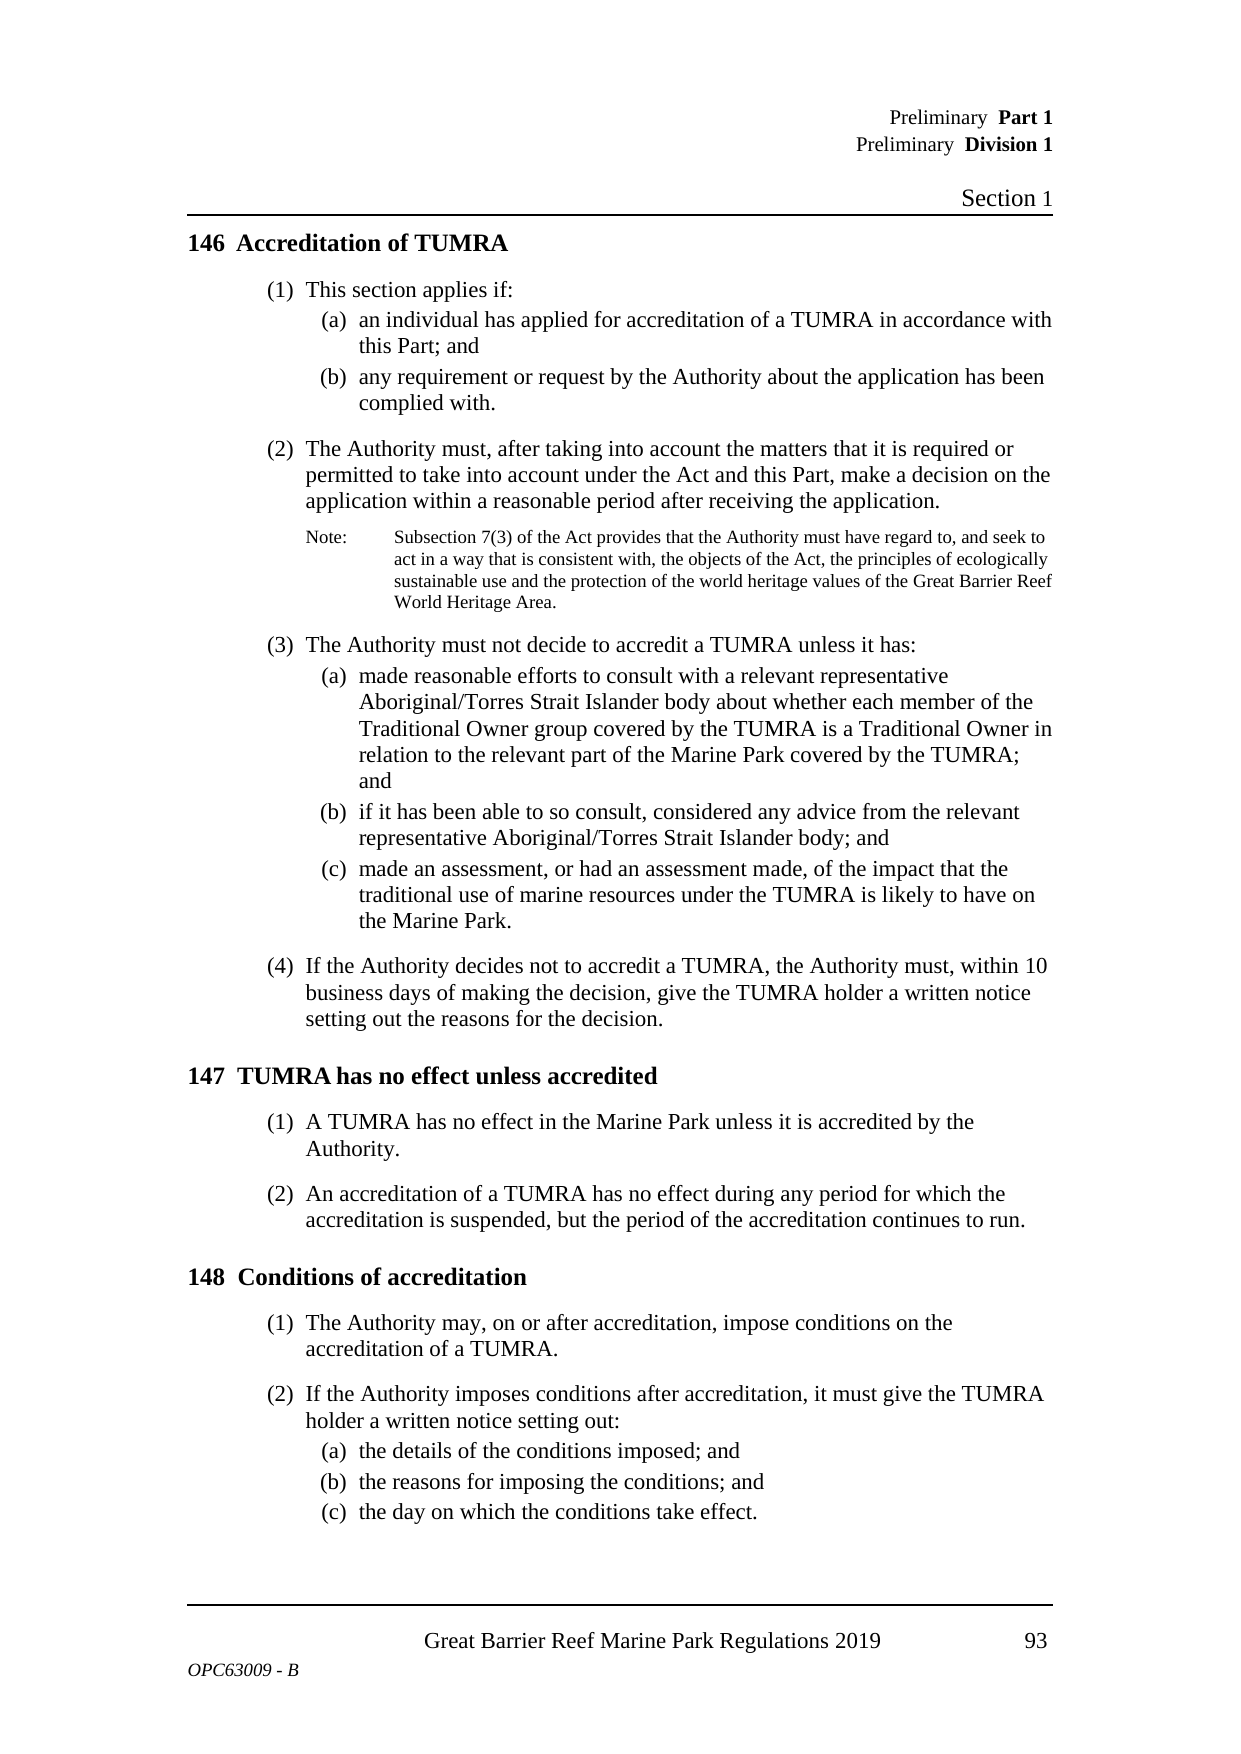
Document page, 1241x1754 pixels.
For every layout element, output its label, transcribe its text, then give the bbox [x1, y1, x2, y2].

text (b) any requirement or request by the Authority about the application has been complied with. [187, 363, 1053, 416]
text (b) if it has been able to so consult, considered any advice from the relevant representative Aboriginal/Torres Strait Islander body; and [187, 798, 1053, 851]
text (c) the day on which the conditions take effect. [187, 1498, 1053, 1525]
text (1) This section applies if: [187, 276, 1053, 302]
text Note: Subsection 7(3) of the Act provides that the Authority must have regard to, and seek to act in a way that is consistent with, the objects of the Act, the principles of ecologically sustainable use and the protection of the world heritage values of the Great Barrier Reef World Heritage Area. [305, 526, 1053, 613]
text 147 TUMRA has no effect unless accredited [187, 1061, 1053, 1089]
text (1) A TUMRA has no effect in the Marine Park unless it is accredited by the Authority. [187, 1108, 1053, 1161]
text (a) the details of the conditions imposed; and [187, 1437, 1053, 1464]
text 148 Conditions of accreditation [187, 1262, 1053, 1290]
text (2) If the Authority imposes conditions after accreditation, it must give the TUMRA holder a written notice setting out: [187, 1381, 1053, 1433]
text (2) The Authority must, after taking into account the matters that it is required or permitted to take into account under the Act and this Part, make a decision on the application within a reasonable period after receiving the application. [187, 434, 1053, 514]
text (2) An accreditation of a TUMRA has no effect during any period for which the accreditation is suspended, but the period of the accreditation continues to run. [187, 1180, 1053, 1232]
text (3) The Authority must not decide to accredit a TUMRA unless it has: [187, 631, 1053, 658]
text (a) an individual has applied for accreditation of a TUMRA in accordance with this Part; and [187, 306, 1053, 359]
text (b) the reasons for imposing the conditions; and [187, 1468, 1053, 1494]
text (4) If the Authority decides not to accredit a TUMRA, the Authority must, within 10 business days of making the decision, give the TUMRA holder a written notice setting out the reasons for the decision. [187, 952, 1053, 1032]
text (c) made an assessment, or had an assessment made, of the impact that the traditional use of marine resources under the TUMRA is likely to have on the Marine Park. [187, 855, 1053, 934]
text (a) made reasonable efforts to consult with a relevant representative Aboriginal/Torres Strait Islander body about whether each member of the Traditional Owner group covered by the TUMRA is a Traditional Owner in relation to the relevant part of the Marine Park covered by the TUMRA; and [187, 662, 1053, 794]
text 146 Accreditation of TUMRA [187, 228, 1053, 257]
text (1) The Authority may, on or after accreditation, impose conditions on the accreditation of a TUMRA. [187, 1309, 1053, 1362]
